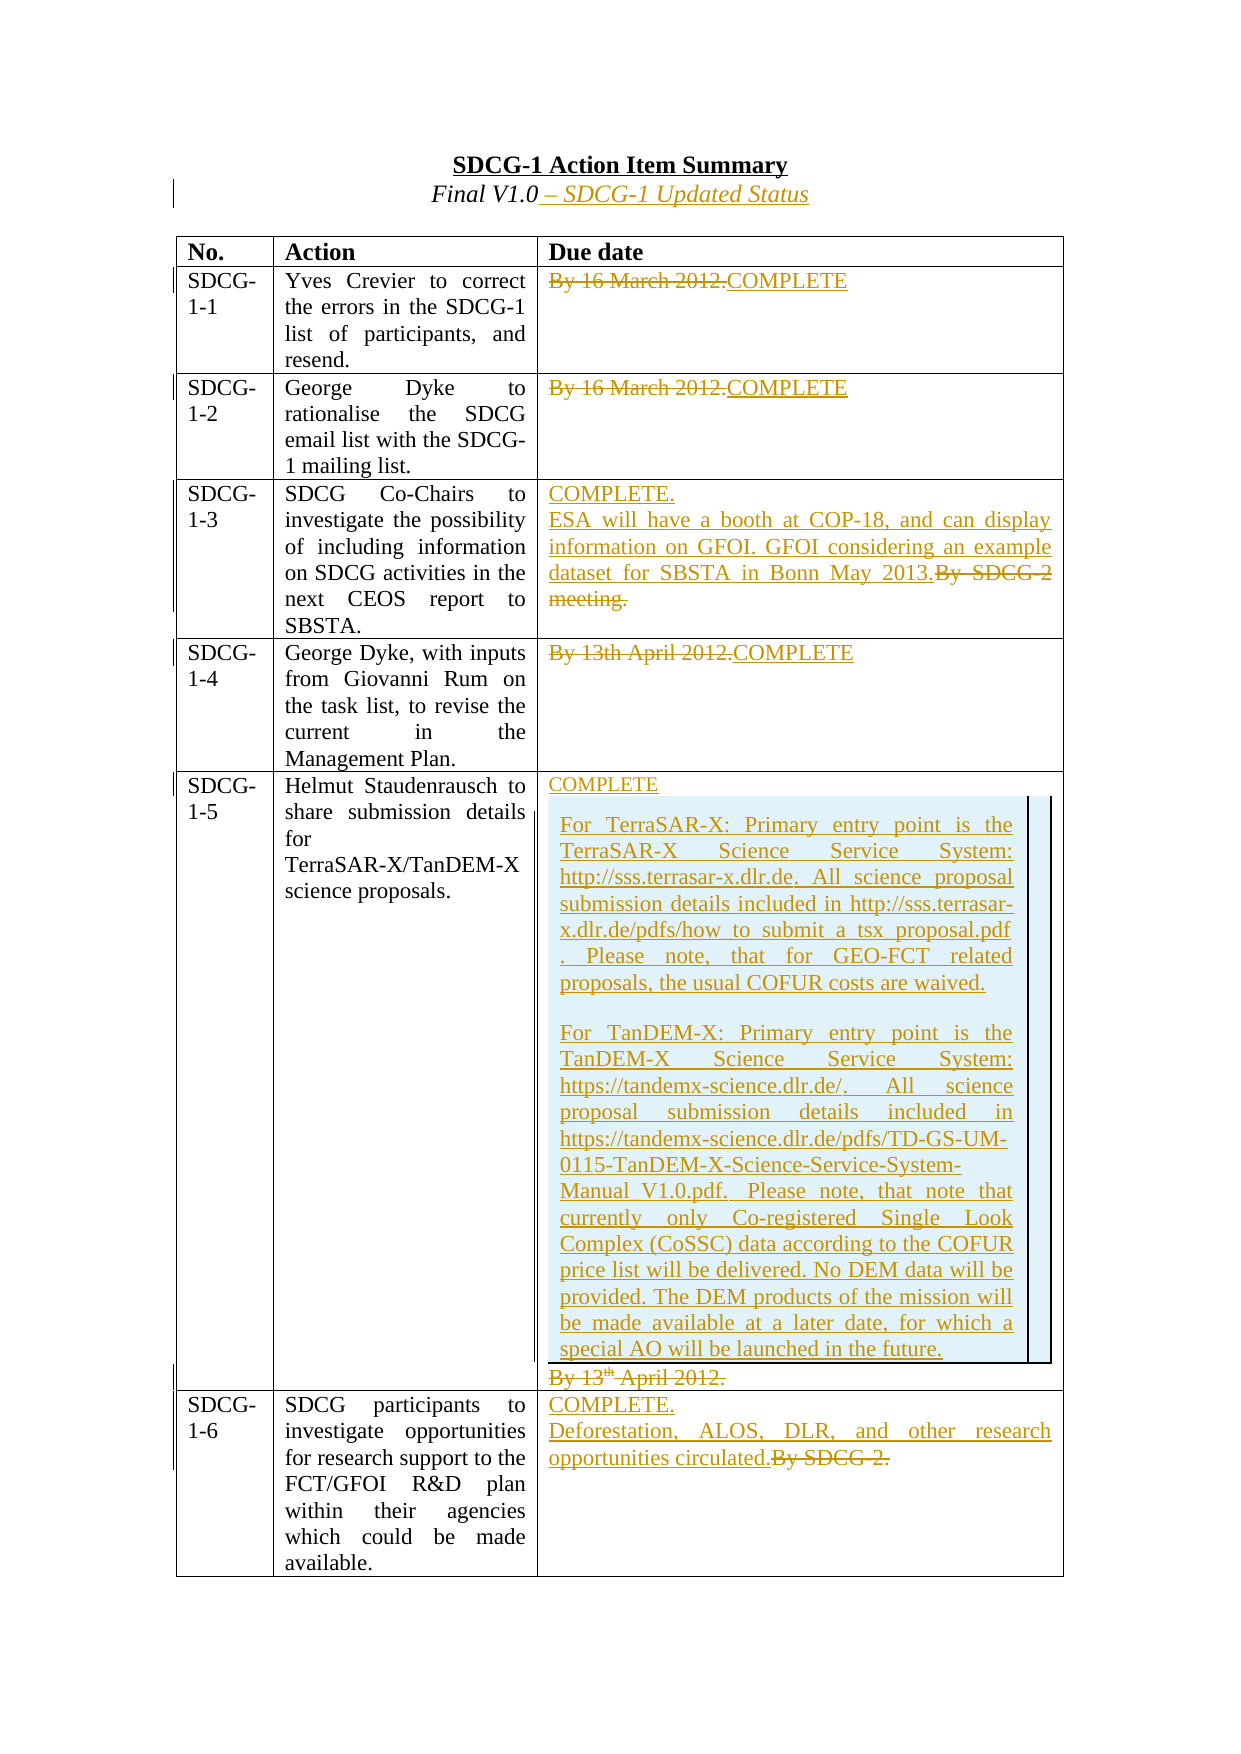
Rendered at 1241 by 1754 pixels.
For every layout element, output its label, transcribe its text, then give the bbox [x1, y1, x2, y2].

table_cell SDCG Co-Chairs to investigate the possibility of including information on SDCG activities in the next CEOS report to SBSTA. [274, 480, 537, 638]
table_cell [538, 480, 1063, 638]
table_cell SDCG participants to investigate opportunities for research support to the FCT/GFOI R&D plan within their agencies which could be made available. [274, 1391, 537, 1576]
text Final V1.0 [187, 179, 1053, 207]
table_cell George Dyke, with inputs from Giovanni Rum on the task list, to revise the current in the Management Plan. [274, 639, 537, 771]
table_cell SDCG-1-5 [177, 772, 273, 1390]
table_cell George Dyke to rationalise the SDCG email list with the SDCG-1 mailing list. [274, 374, 537, 479]
table_cell SDCG-1-6 [177, 1391, 273, 1576]
table_cell Yves Crevier to correct the errors in the SDCG-1 list of participants, and resend. [274, 267, 537, 372]
table_header Action [274, 237, 537, 266]
table_header Due date [538, 237, 1063, 266]
table_cell [538, 267, 1063, 372]
table_cell SDCG-1-1 [177, 267, 273, 372]
table_cell [538, 1391, 1063, 1576]
text SDCG-1 Action Item Summary [187, 150, 1053, 179]
table_cell SDCG-1-3 [177, 480, 273, 638]
table_cell [538, 374, 1063, 479]
table_cell [538, 772, 1063, 1390]
table_cell SDCG-1-4 [177, 639, 273, 771]
table_cell Helmut Staudenrausch to share submission details for TerraSAR-X/TanDEM-X science proposals. [274, 772, 537, 1390]
table_cell SDCG-1-2 [177, 374, 273, 479]
table_header No. [177, 237, 273, 266]
table_cell [538, 639, 1063, 771]
